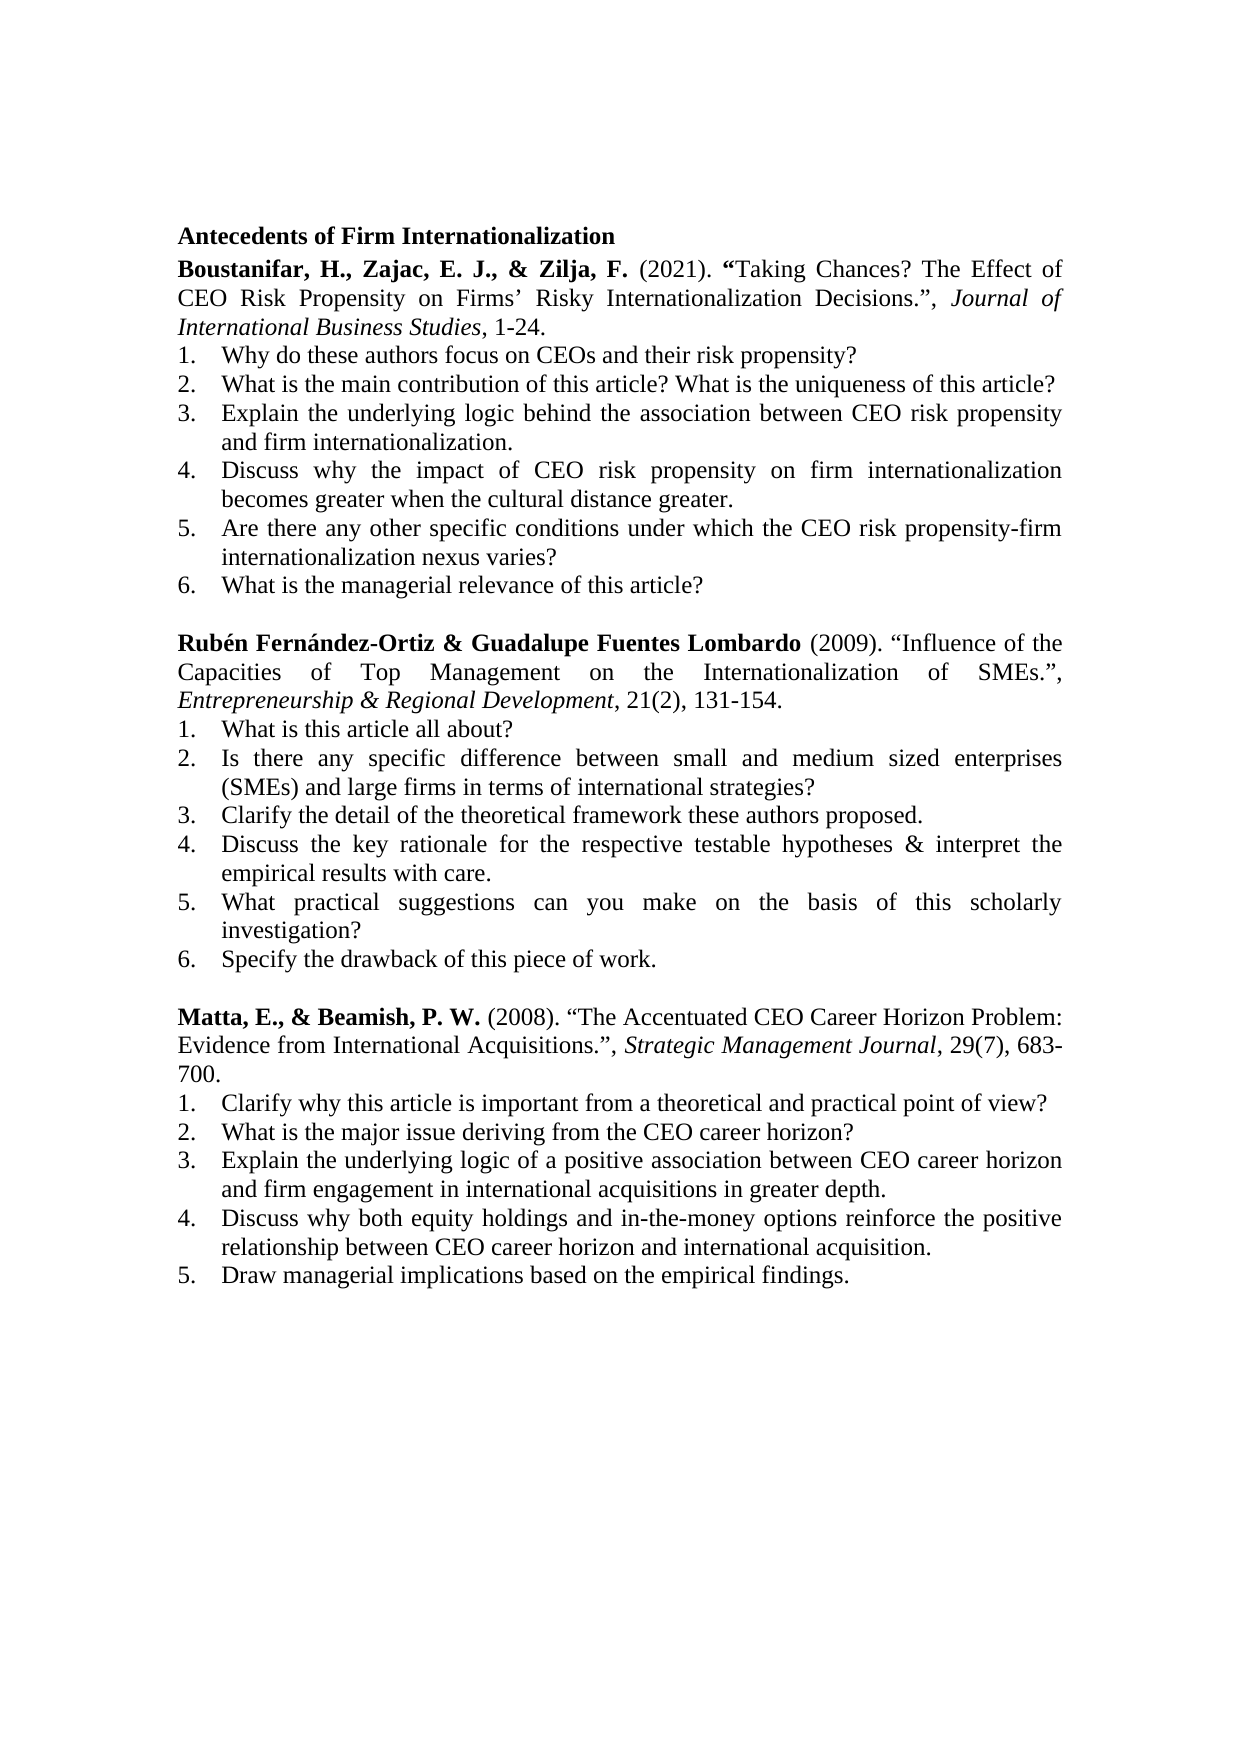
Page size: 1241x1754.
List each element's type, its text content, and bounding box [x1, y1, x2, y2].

list What is the major issue deriving from the CEO career horizon? [177, 1117, 1063, 1146]
text Matta, E., & Beamish, P. W. (2008). “The Accentuated CEO Career Horizon Problem: Evidence from International Acquisitions.”, Strategic Management Journal, 29(7), 683-700. [177, 1002, 1063, 1088]
list Discuss why the impact of CEO risk propensity on firm internationalization becomes greater when the cultural distance greater. [177, 456, 1063, 513]
list Why do these authors focus on CEOs and their risk propensity? [177, 341, 1063, 369]
list Clarify the detail of the theoretical framework these authors proposed. [177, 801, 1063, 829]
list What is this article all about? [177, 714, 1063, 743]
list What is the main contribution of this article? What is the uniqueness of this article? [177, 369, 1063, 398]
list Specify the drawback of this piece of work. [177, 944, 1063, 973]
text Antecedents of Firm Internationalization [177, 217, 1063, 254]
list Are there any other specific conditions under which the CEO risk propensity-firm internationalization nexus varies? [177, 513, 1063, 571]
list Clarify why this article is important from a theoretical and practical point of view? [177, 1088, 1063, 1117]
list Explain the underlying logic of a positive association between CEO career horizon and firm engagement in international acquisitions in greater depth. [177, 1146, 1063, 1203]
list Explain the underlying logic behind the association between CEO risk propensity and firm internationalization. [177, 398, 1063, 456]
list Discuss why both equity holdings and in-the-money options reinforce the positive relationship between CEO career horizon and international acquisition. [177, 1203, 1063, 1261]
list Boustanifar, H., Zajac, E. J., & Zilja, F. (2021). “Taking Chances? The Effect of CEO Risk Propensity on Firms’ Risky Internationalization Decisions.”, Journal of International Business Studies, 1-24. [177, 254, 1063, 341]
list What practical suggestions can you make on the basis of this scholarly investigation? [177, 887, 1063, 944]
list Discuss the key rationale for the respective testable hypotheses & interpret the empirical results with care. [177, 829, 1063, 887]
list What is the managerial relevance of this article? [177, 571, 1063, 599]
list Draw managerial implications based on the empirical findings. [177, 1261, 1063, 1289]
text Rubén Fernández-Ortiz & Guadalupe Fuentes Lombardo (2009). “Influence of the Capacities of Top Management on the Internationalization of SMEs.”, Entrepreneurship & Regional Development, 21(2), 131-154. [177, 628, 1063, 714]
list Is there any specific difference between small and medium sized enterprises (SMEs) and large firms in terms of international strategies? [177, 743, 1063, 801]
